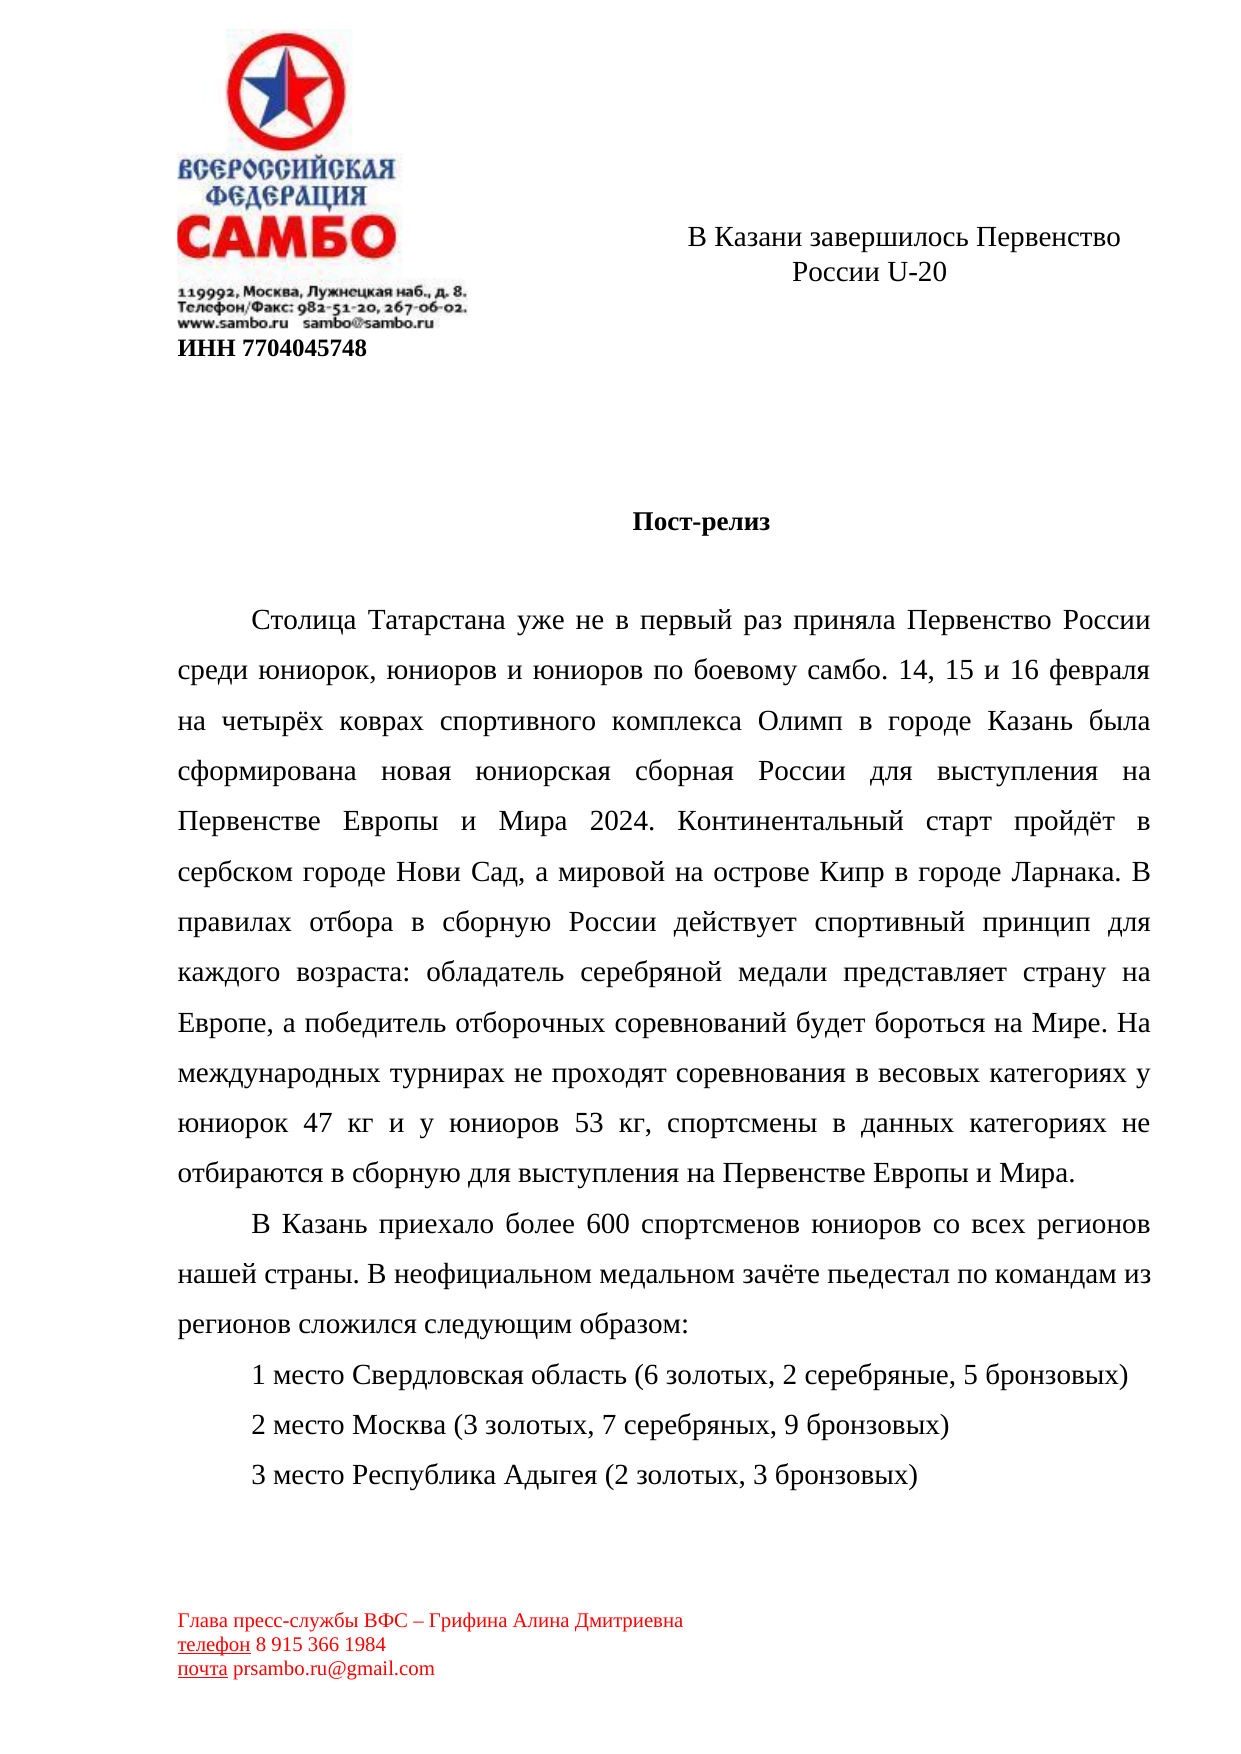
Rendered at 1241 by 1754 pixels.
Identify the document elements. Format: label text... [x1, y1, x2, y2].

text В Казань приехало более 600 спортсменов юниоров со всех регионов нашей страны. В неофициальном медальном зачёте пьедестал по командам из регионов сложился следующим образом: [177, 1206, 1152, 1340]
picture [177, 29, 468, 333]
text 2 место Москва (3 золотых, 7 серебряных, 9 бронзовых) [177, 1407, 1152, 1441]
text 3 место Республика Адыгея (2 золотых, 3 бронзовых) [177, 1457, 1152, 1491]
text Пост-релиз [177, 505, 1152, 536]
text ИНН 7704045748 [177, 333, 1152, 361]
text Столица Татарстана уже не в первый раз приняла Первенство России среди юниорок, юниоров и юниоров по боевому самбо. 14, 15 и 16 февраля на четырёх коврах спортивного комплекса Олимп в городе Казань была сформирована новая юниорская сборная России для выступления на Первенстве Европы и Мира 2024. Континентальный старт пройдёт в сербском городе Нови Сад, а мировой на острове Кипр в городе Ларнака. В правилах отбора в сборную России действует спортивный принцип для каждого возраста: обладатель серебряной медали представляет страну на Европе, а победитель отборочных соревнований будет бороться на Мире. На международных турнирах не проходят соревнования в весовых категориях у юниорок 47 кг и у юниоров 53 кг, спортсмены в данных категориях не отбираются в сборную для выступления на Первенстве Европы и Мира. [177, 602, 1152, 1189]
text 1 место Свердловская область (6 золотых, 2 серебряные, 5 бронзовых) [177, 1357, 1152, 1390]
